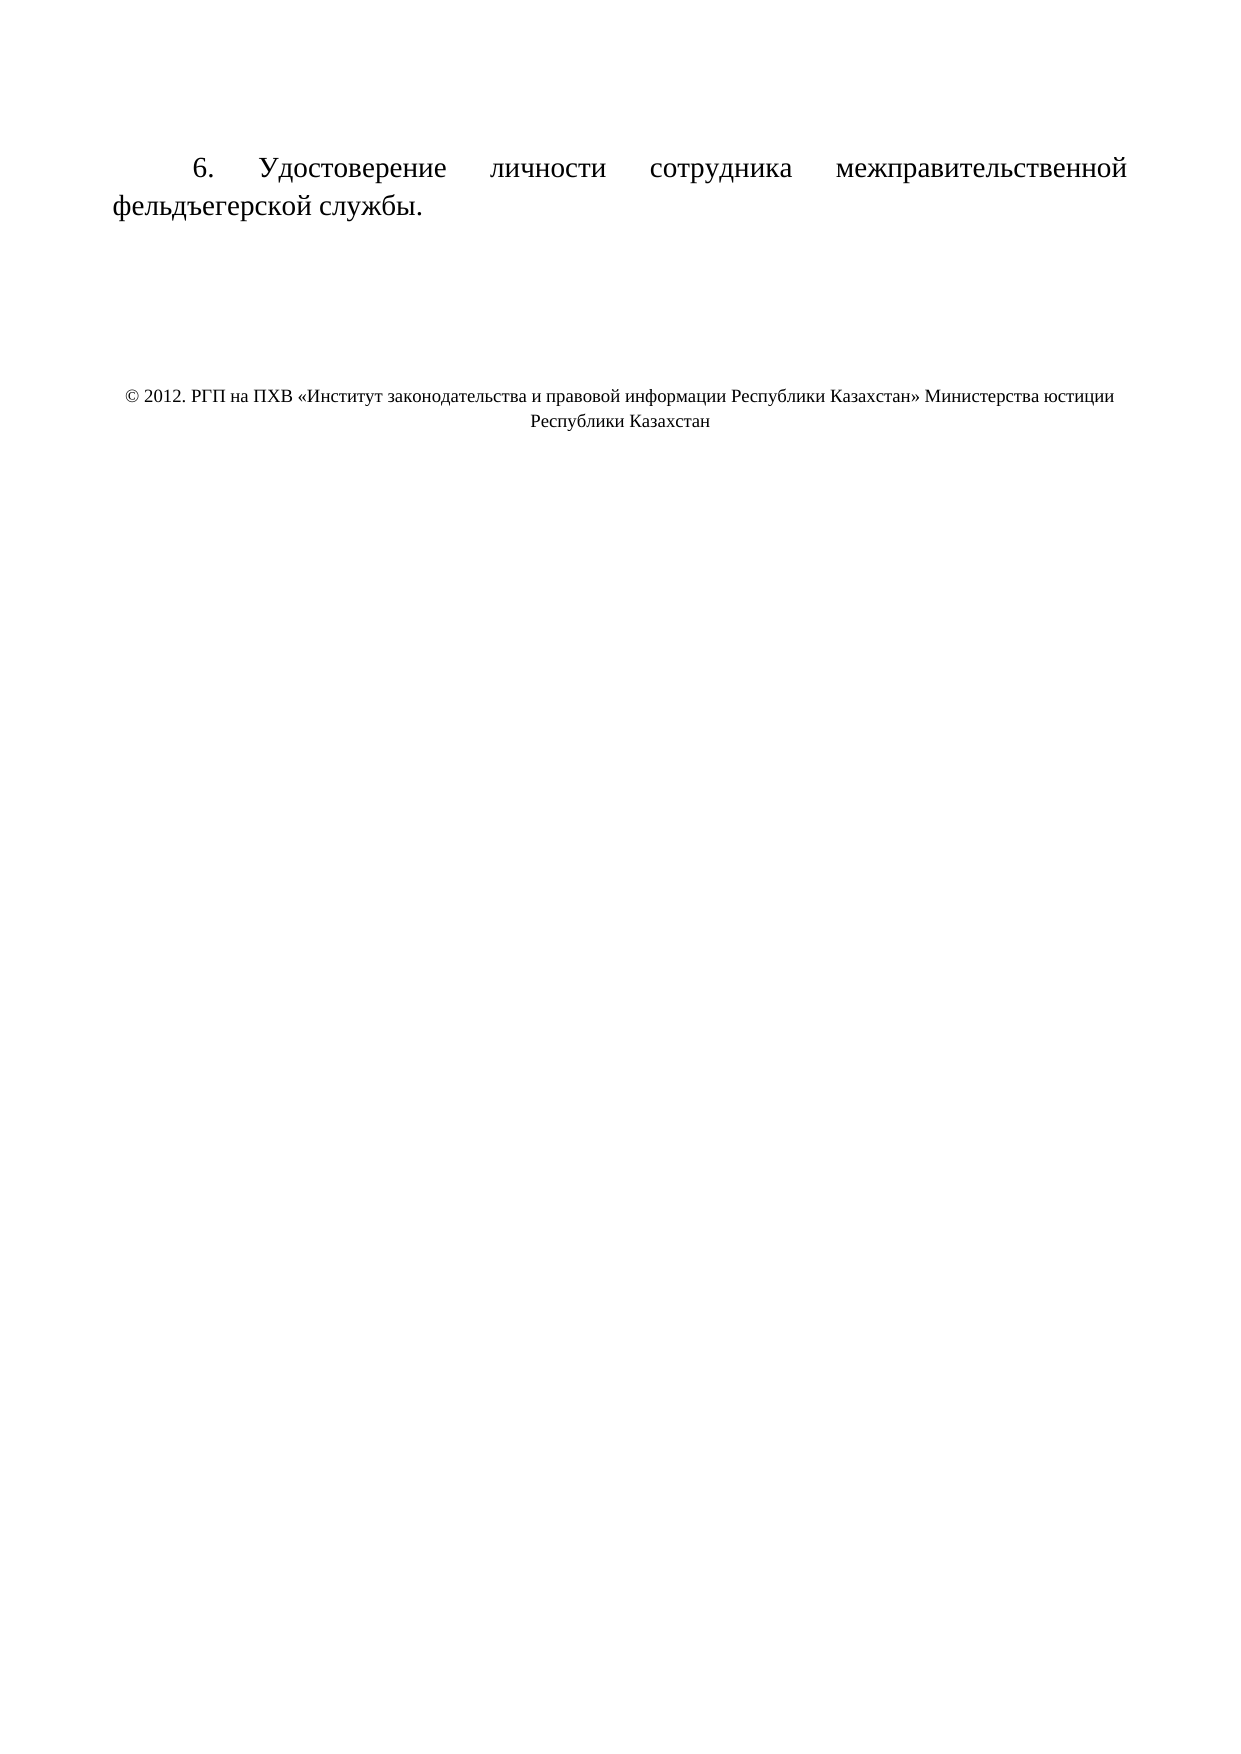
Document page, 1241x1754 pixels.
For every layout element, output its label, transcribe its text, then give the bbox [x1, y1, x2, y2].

text 6. Удостоверение личности сотрудника межправительственной фельдъегерской службы. [112, 150, 1128, 222]
text © 2012. РГП на ПХВ «Институт законодательства и правовой информации Республики Казахстан» Министерства юстиции Республики Казахстан [112, 385, 1128, 432]
